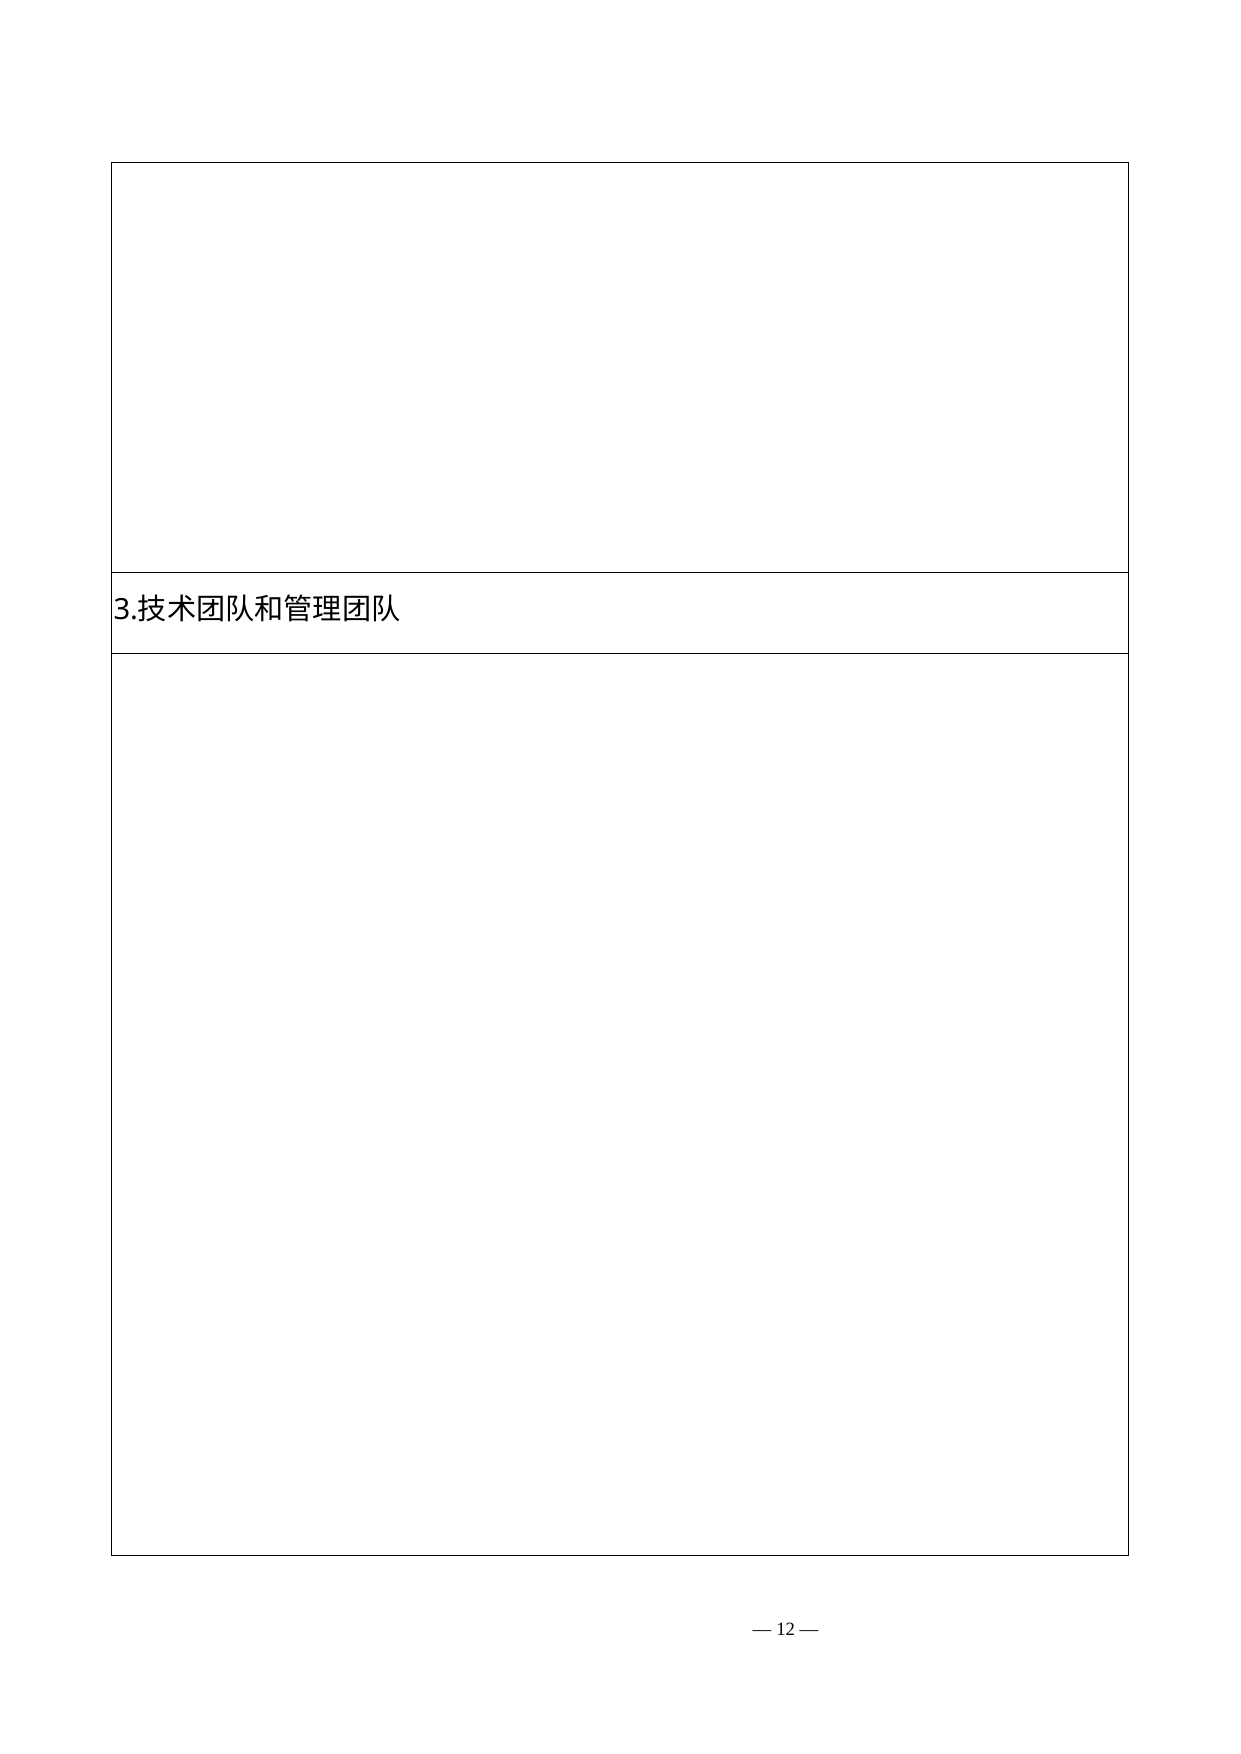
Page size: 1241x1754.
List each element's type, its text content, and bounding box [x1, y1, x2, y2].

table_cell [112, 654, 1128, 1555]
table_cell [112, 163, 1128, 572]
table_cell 3.技术团队和管理团队 [112, 573, 1128, 653]
